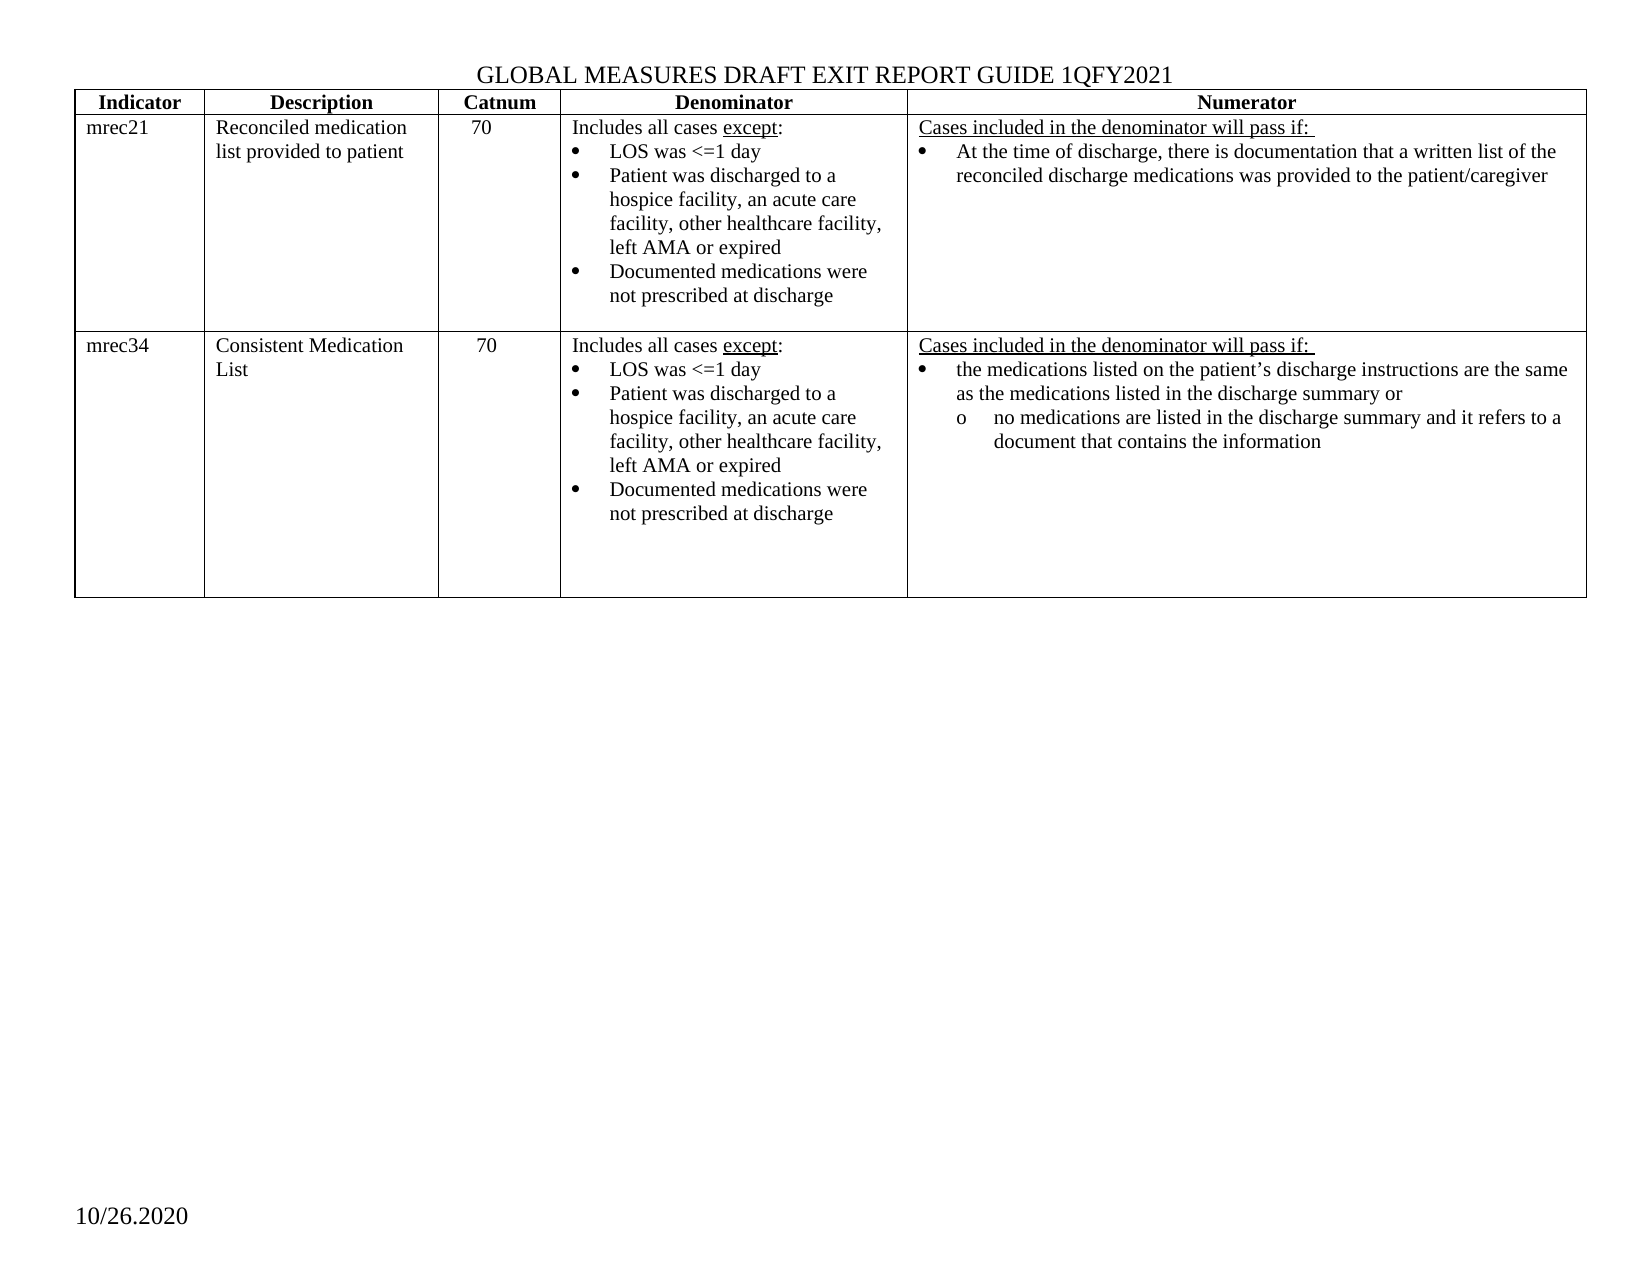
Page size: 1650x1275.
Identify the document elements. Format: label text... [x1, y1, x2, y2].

table_cell 70 [439, 332, 560, 597]
table_cell Reconciled medication list provided to patient [205, 115, 438, 331]
table_header Description [205, 90, 438, 114]
table_cell mrec21 [76, 115, 204, 331]
table_cell Cases included in the denominator will pass if: the medications listed on the patient’s discharge instructions are the same as the medications listed in the discharge summary or no medications are listed in the discharge summary and it refers to a document that contains the information [908, 332, 1586, 597]
table_cell Cases included in the denominator will pass if: At the time of discharge, there is documentation that a written list of the reconciled discharge medications was provided to the patient/caregiver [908, 115, 1586, 331]
table_cell Consistent Medication List [205, 332, 438, 597]
table_cell mrec34 [76, 332, 204, 597]
table_cell Includes all cases except: LOS was <=1 day Patient was discharged to a hospice facility, an acute care facility, other healthcare facility, left AMA or expired Documented medications were not prescribed at discharge [561, 332, 907, 597]
table_header Numerator [908, 90, 1586, 114]
table_header Denominator [561, 90, 907, 114]
table_cell 70 [439, 115, 560, 331]
table_cell Includes all cases except: LOS was <=1 day Patient was discharged to a hospice facility, an acute care facility, other healthcare facility, left AMA or expired Documented medications were not prescribed at discharge [561, 115, 907, 331]
table_header Indicator [76, 90, 204, 114]
table_header Catnum [439, 90, 560, 114]
